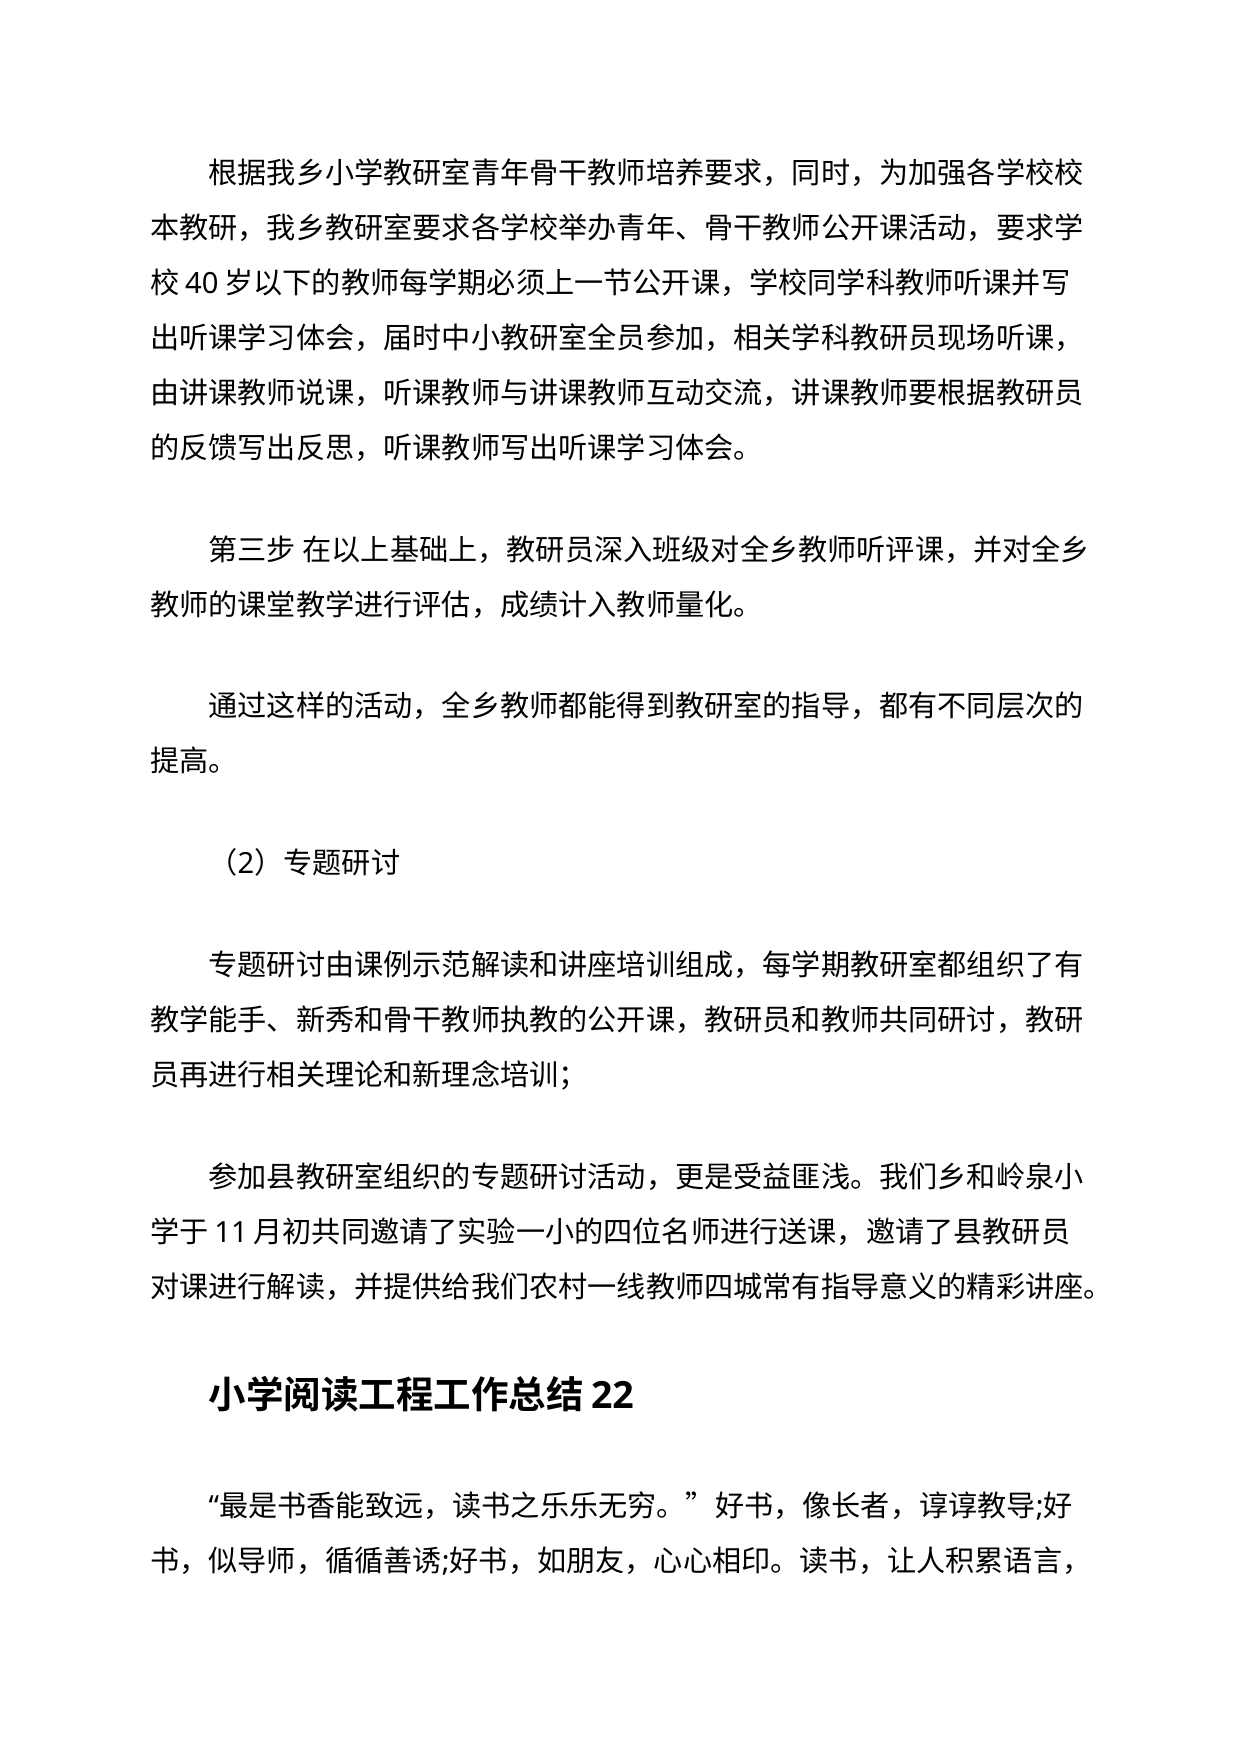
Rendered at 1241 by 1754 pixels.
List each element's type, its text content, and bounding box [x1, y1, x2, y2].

text 第三步 在以上基础上，教研员深入班级对全乡教师听评课，并对全乡教师的课堂教学进行评估，成绩计入教师量化。 [150, 526, 1090, 623]
text 专题研讨由课例示范解读和讲座培训组成，每学期教研室都组织了有教学能手、新秀和骨干教师执教的公开课，教研员和教师共同研讨，教研员再进行相关理论和新理念培训； [150, 942, 1090, 1094]
text 小学阅读工程工作总结22 [150, 1365, 1090, 1419]
text 根据我乡小学教研室青年骨干教师培养要求，同时，为加强各学校校本教研，我乡教研室要求各学校举办青年、骨干教师公开课活动，要求学校40岁以下的教师每学期必须上一节公开课，学校同学科教师听课并写出听课学习体会，届时中小教研室全员参加，相关学科教研员现场听课，由讲课教师说课，听课教师与讲课教师互动交流，讲课教师要根据教研员的反馈写出反思，听课教师写出听课学习体会。 [150, 150, 1090, 467]
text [150, 1482, 1090, 1580]
text 参加县教研室组织的专题研讨活动，更是受益匪浅。我们乡和岭泉小学于11月初共同邀请了实验一小的四位名师进行送课，邀请了县教研员对课进行解读，并提供给我们农村一线教师四城常有指导意义的精彩讲座。 [150, 1153, 1090, 1305]
text （2）专题研讨 [150, 840, 1090, 882]
text 通过这样的活动，全乡教师都能得到教研室的指导，都有不同层次的提高。 [150, 683, 1090, 780]
